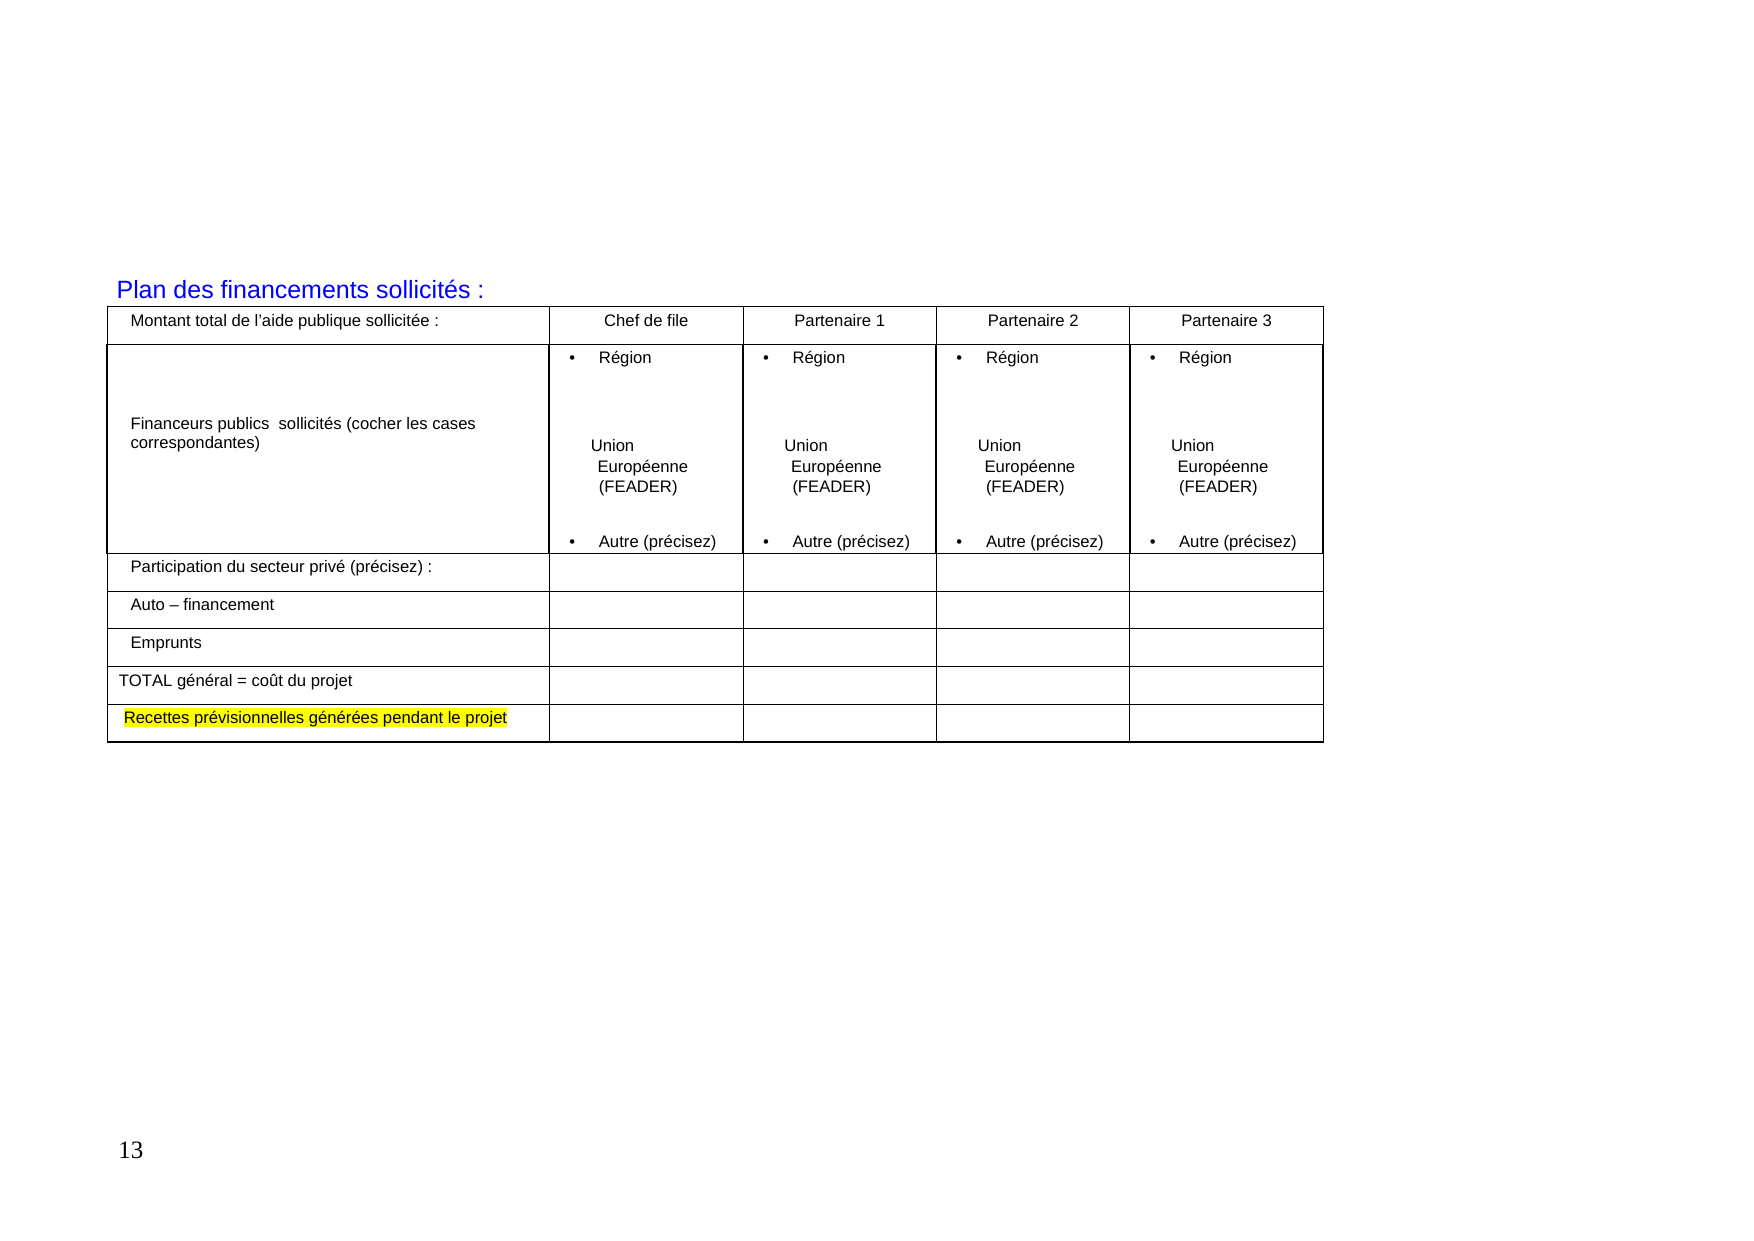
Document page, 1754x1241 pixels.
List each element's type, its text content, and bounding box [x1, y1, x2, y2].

table_header Partenaire 2 [937, 307, 1129, 343]
table_header Partenaire 1 [744, 307, 936, 343]
table_cell [744, 705, 936, 741]
table_cell [1130, 667, 1323, 704]
table_cell Recettes prévisionnelles générées pendant le projet [108, 705, 549, 741]
table_header Chef de file [550, 307, 743, 343]
table_cell Emprunts [108, 629, 549, 666]
table_cell [937, 629, 1129, 666]
table_cell Région Union Européenne (FEADER) Autre (précisez) [937, 345, 1129, 553]
table_cell Région Union Européenne (FEADER) Autre (précisez) [550, 345, 742, 553]
table_cell [937, 592, 1129, 628]
table_cell [1130, 629, 1323, 666]
table_cell Région Union Européenne (FEADER) Autre (précisez) [744, 345, 935, 553]
table_cell Financeurs publics sollicités (cocher les cases correspondantes) [108, 345, 548, 553]
table_cell [550, 705, 743, 741]
table_cell [744, 629, 936, 666]
table_cell [744, 667, 936, 704]
text Plan des financements sollicités : [116, 275, 1356, 304]
table_cell [937, 667, 1129, 704]
table_header Partenaire 3 [1130, 307, 1323, 343]
table_cell [550, 554, 743, 591]
table_cell [550, 629, 743, 666]
table_cell [937, 705, 1129, 741]
table_cell [1130, 554, 1323, 591]
table_cell [550, 667, 743, 704]
table_cell [1130, 705, 1323, 741]
table_cell [744, 592, 936, 628]
table_cell TOTAL général = coût du projet [108, 667, 549, 704]
table_cell Région Union Européenne (FEADER) Autre (précisez) [1131, 345, 1322, 553]
table_header Montant total de l’aide publique sollicitée : [108, 307, 549, 343]
table_cell Auto – financement [108, 592, 549, 628]
table_cell [744, 554, 936, 591]
table_cell [937, 554, 1129, 591]
table_cell [1130, 592, 1323, 628]
table_cell Participation du secteur privé (précisez) : [108, 554, 549, 591]
table_cell [550, 592, 743, 628]
